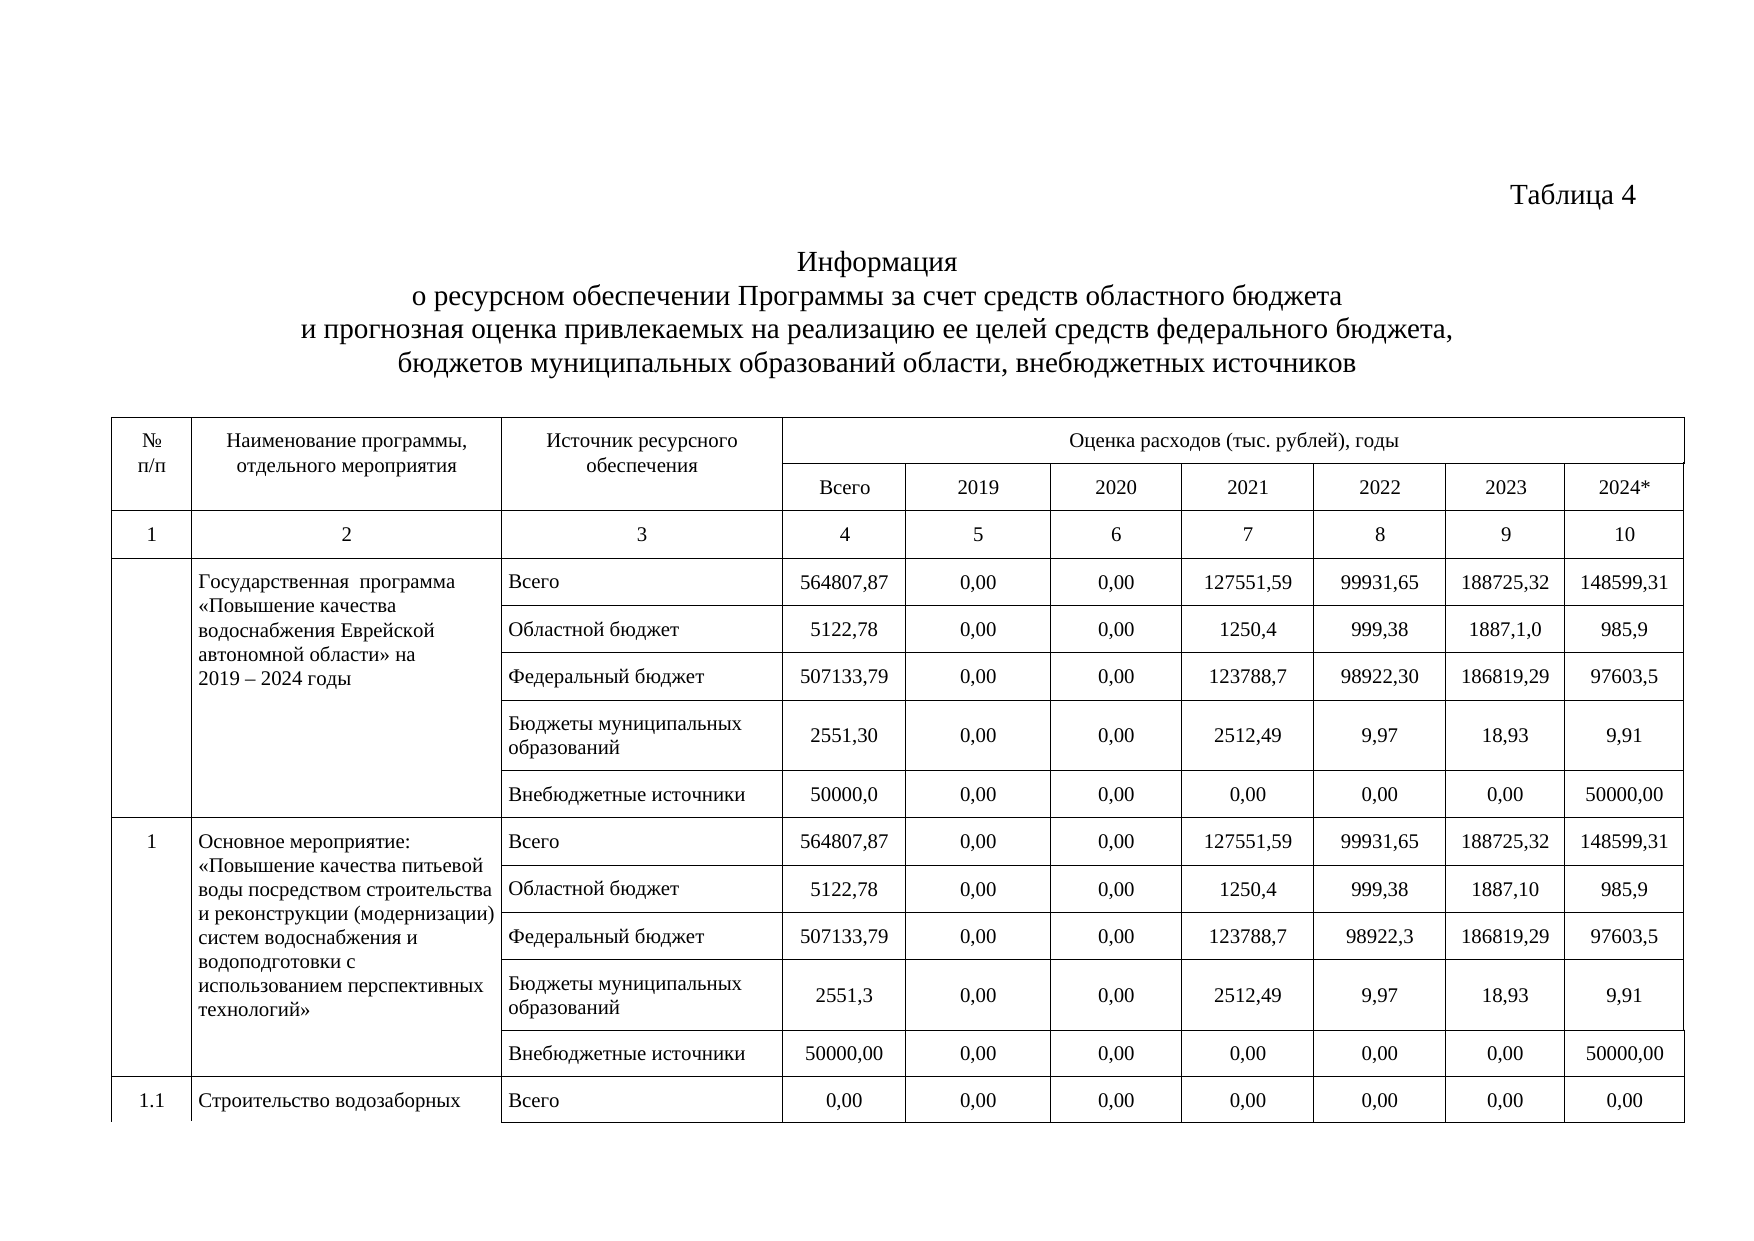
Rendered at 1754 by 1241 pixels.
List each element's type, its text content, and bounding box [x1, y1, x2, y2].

table_cell 0,00 [906, 701, 1050, 770]
table_cell 1250,4 [1182, 606, 1313, 652]
table_cell 0,00 [906, 653, 1050, 699]
table_cell 5122,78 [783, 606, 905, 652]
table_cell 123788,7 [1182, 913, 1313, 959]
table_cell Бюджеты муниципальных образований [502, 960, 782, 1029]
table_cell 564807,87 [783, 559, 905, 605]
table_cell [112, 559, 191, 817]
table_cell 9 [1446, 511, 1564, 558]
table_cell 188725,32 [1446, 818, 1564, 864]
table_cell 0,00 [1314, 1031, 1445, 1076]
table_cell 1887,10 [1446, 866, 1564, 912]
table_cell 507133,79 [783, 913, 905, 959]
table_cell 0,00 [906, 1077, 1050, 1122]
table_cell 0,00 [1051, 771, 1181, 817]
table_cell 1887,1,0 [1446, 606, 1564, 652]
table_cell 0,00 [1051, 606, 1181, 652]
table_cell 0,00 [783, 1077, 905, 1122]
table_cell 0,00 [1051, 818, 1181, 864]
table_cell 2512,49 [1182, 960, 1313, 1029]
table_cell 0,00 [1182, 1077, 1313, 1122]
table_cell Федеральный бюджет [502, 653, 782, 699]
table_cell 0,00 [1182, 771, 1313, 817]
table_cell 1 [112, 511, 191, 558]
table_cell 98922,30 [1314, 653, 1445, 699]
table_cell 99931,65 [1314, 559, 1445, 605]
table_cell 127551,59 [1182, 818, 1313, 864]
table_cell 97603,5 [1565, 913, 1683, 959]
table_cell 2022 [1314, 464, 1445, 510]
table_cell 2 [192, 511, 501, 558]
table_cell 0,00 [1051, 1077, 1181, 1122]
title бюджетов муниципальных образований области, внебюджетных источников [118, 345, 1636, 378]
table_cell 985,9 [1565, 606, 1683, 652]
table_cell 9,97 [1314, 960, 1445, 1029]
table_cell 97603,5 [1565, 653, 1683, 699]
table_cell 5 [906, 511, 1050, 558]
title о ресурсном обеспечении Программы за счет средств областного бюджета [118, 278, 1636, 311]
table_cell 1250,4 [1182, 866, 1313, 912]
table_cell 18,93 [1446, 701, 1564, 770]
table_cell 148599,31 [1565, 818, 1683, 864]
table_cell 10 [1565, 511, 1683, 558]
table_cell 1 [112, 818, 191, 1076]
table_header Оценка расходов (тыс. рублей), годы [783, 418, 1684, 463]
table_cell 985,9 [1565, 866, 1683, 912]
table_cell 99931,65 [1314, 818, 1445, 864]
table_cell 0,00 [1314, 771, 1445, 817]
table_cell 0,00 [906, 866, 1050, 912]
table_cell 0,00 [906, 1031, 1050, 1076]
table_cell 6 [1051, 511, 1181, 558]
table_cell 0,00 [906, 818, 1050, 864]
table_cell Внебюджетные источники [502, 1031, 782, 1076]
table_cell 98922,3 [1314, 913, 1445, 959]
table_cell 2023 [1446, 464, 1564, 510]
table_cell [192, 1077, 501, 1122]
table_cell 0,00 [1446, 771, 1564, 817]
table_cell 2551,30 [783, 701, 905, 770]
table_cell 999,38 [1314, 866, 1445, 912]
table_cell 9,91 [1565, 960, 1683, 1029]
table_cell Областной бюджет [502, 606, 782, 652]
table_cell 9,97 [1314, 701, 1445, 770]
text Таблица 4 [118, 177, 1636, 211]
table_cell 0,00 [906, 960, 1050, 1029]
table_cell 123788,7 [1182, 653, 1313, 699]
table_cell Основное мероприятие: «Повышение качества питьевой воды посредством строительства и реконструкции (модернизации) систем водоснабжения и водоподготовки с использованием перспективных технологий» [192, 818, 501, 1076]
table_cell 0,00 [1051, 653, 1181, 699]
table_cell 127551,59 [1182, 559, 1313, 605]
table_cell 186819,29 [1446, 913, 1564, 959]
table_cell 3 [502, 511, 782, 558]
table_cell 7 [1182, 511, 1313, 558]
table_cell Всего [502, 559, 782, 605]
table_header № п/п [112, 418, 191, 510]
table_cell 2512,49 [1182, 701, 1313, 770]
table_cell 18,93 [1446, 960, 1564, 1029]
table_cell 0,00 [1182, 1031, 1313, 1076]
title и прогнозная оценка привлекаемых на реализацию ее целей средств федерального бюджета, [118, 311, 1636, 345]
table_cell 0,00 [1051, 913, 1181, 959]
table_cell Всего [502, 818, 782, 864]
table_cell 0,00 [906, 559, 1050, 605]
table_cell 8 [1314, 511, 1445, 558]
table_cell 50000,00 [783, 1031, 905, 1076]
table_cell 0,00 [1051, 559, 1181, 605]
table_cell 0,00 [906, 606, 1050, 652]
table_cell 0,00 [1051, 701, 1181, 770]
table_cell 0,00 [1051, 866, 1181, 912]
table_cell Государственная программа «Повышение качества водоснабжения Еврейской автономной области» на 2019 – 2024 годы [192, 559, 501, 817]
table_cell 0,00 [906, 913, 1050, 959]
table_cell 2019 [906, 464, 1050, 510]
table_cell 2021 [1182, 464, 1313, 510]
table_cell 0,00 [1051, 960, 1181, 1029]
table_cell 0,00 [1314, 1077, 1445, 1122]
table_cell 507133,79 [783, 653, 905, 699]
table_header Наименование программы, отдельного мероприятия [192, 418, 501, 510]
table_cell 50000,00 [1565, 771, 1683, 817]
table_cell Внебюджетные источники [502, 771, 782, 817]
table_cell 999,38 [1314, 606, 1445, 652]
table_cell Всего [783, 464, 905, 510]
table_cell 1.1 [112, 1077, 192, 1122]
table_cell 0,00 [1051, 1031, 1181, 1076]
table_cell 50000,00 [1565, 1031, 1684, 1076]
table_cell 186819,29 [1446, 653, 1564, 699]
table_cell 9,91 [1565, 701, 1683, 770]
table_cell 5122,78 [783, 866, 905, 912]
table_cell 564807,87 [783, 818, 905, 864]
table_cell 2551,3 [783, 960, 905, 1029]
table_cell 0,00 [1565, 1077, 1684, 1122]
table_cell 0,00 [1446, 1077, 1564, 1122]
table_cell 148599,31 [1565, 559, 1683, 605]
table_cell 2020 [1051, 464, 1181, 510]
table_cell 50000,0 [783, 771, 905, 817]
table_cell 0,00 [1446, 1031, 1564, 1076]
table_cell Областной бюджет [502, 866, 782, 912]
table_header Источник ресурсного обеспечения [502, 418, 782, 510]
title Информация [118, 244, 1636, 278]
table_cell Всего [502, 1077, 782, 1122]
table_cell Федеральный бюджет [502, 913, 782, 959]
table_cell 4 [783, 511, 905, 558]
table_cell Бюджеты муниципальных образований [502, 701, 782, 770]
table_cell 2024* [1565, 464, 1683, 510]
table_cell 188725,32 [1446, 559, 1564, 605]
table_cell 0,00 [906, 771, 1050, 817]
